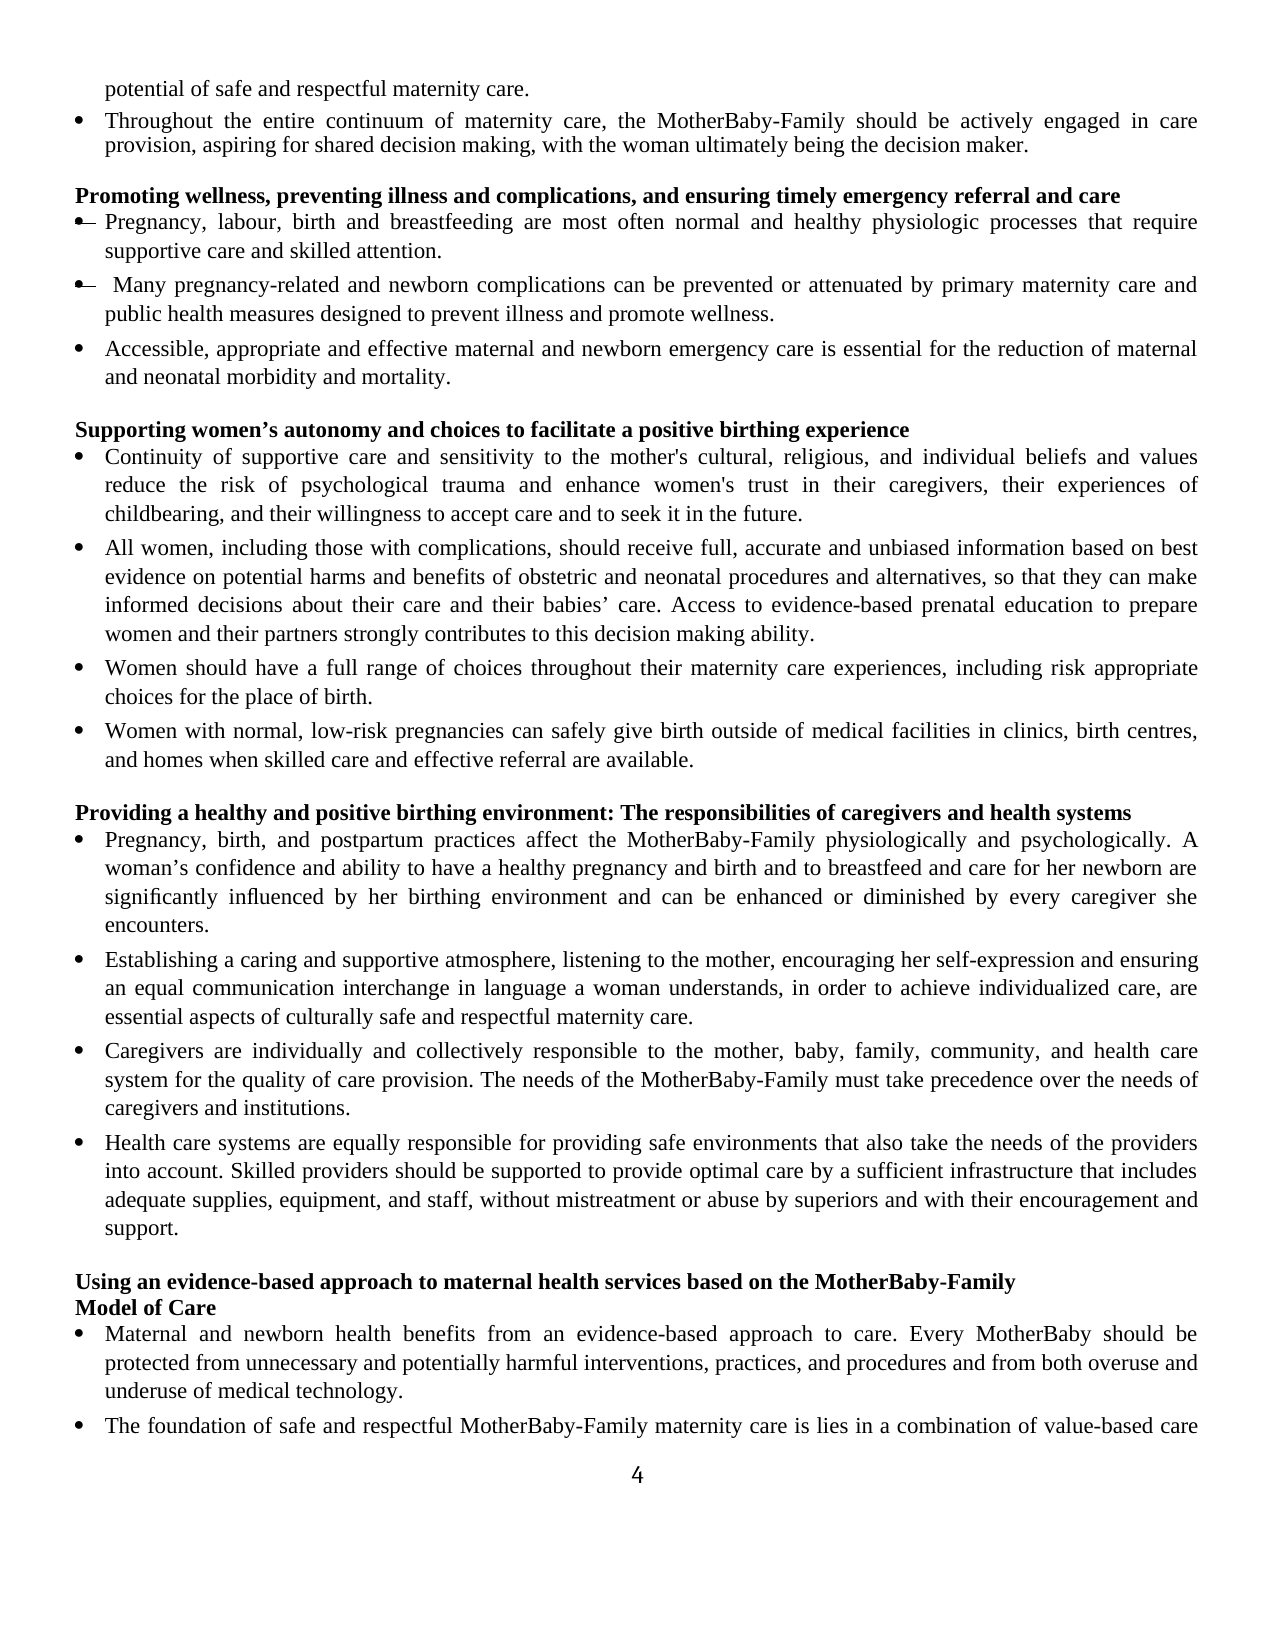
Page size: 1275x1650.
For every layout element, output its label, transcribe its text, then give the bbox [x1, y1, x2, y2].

list Throughout the entire continuum of maternity care, the MotherBaby-Family should be actively engaged in care provision, aspiring for shared decision making, with the woman ultimately being the decision maker. [75, 110, 1200, 157]
text Using an evidence-based approach to maternal health services based on the MotherBaby-Family [75, 1268, 1200, 1294]
list Pregnancy, labour, birth and breastfeeding are most often normal and healthy physiologic processes that require supportive care and skilled attention. [75, 208, 1200, 263]
list Accessible, appropriate and effective maternal and newborn emergency care is essential for the reduction of maternal and neonatal morbidity and mortality. [75, 335, 1200, 389]
list Women should have a full range of choices throughout their maternity care experiences, including risk appropriate choices for the place of birth. [75, 654, 1200, 709]
list Women with normal, low-risk pregnancies can safely give birth outside of medical facilities in clinics, birth centres, and homes when skilled care and effective referral are available. [75, 718, 1200, 772]
text Model of Care [75, 1294, 1200, 1320]
list Establishing a caring and supportive atmosphere, listening to the mother, encouraging her self-expression and ensuring an equal communication interchange in language a woman understands, in order to achieve individualized care, are essential aspects of culturally safe and respectful maternity care. [75, 946, 1200, 1029]
list Maternal and newborn health benefits from an evidence-based approach to care. Every MotherBaby should be protected from unnecessary and potentially harmful interventions, practices, and procedures and from both overuse and underuse of medical technology. [75, 1320, 1200, 1404]
text Promoting wellness, preventing illness and complications, and ensuring timely emergency referral and care [75, 182, 1200, 208]
text Providing a healthy and positive birthing environment: The responsibilities of caregivers and health systems [75, 799, 1200, 826]
list All women, including those with complications, should receive full, accurate and unbiased information based on best evidence on potential harms and benefits of obstetric and neonatal procedures and alternatives, so that they can make informed decisions about their care and their babies’ care. Access to evidence-based prenatal education to prepare women and their partners strongly contributes to this decision making ability. [75, 534, 1200, 646]
list Pregnancy, birth, and postpartum practices affect the MotherBaby-Family physiologically and psychologically. A woman’s confidence and ability to have a healthy pregnancy and birth and to breastfeed and care for her newborn are signiﬁcantly inﬂuenced by her birthing environment and can be enhanced or diminished by every caregiver she encounters. [75, 826, 1200, 937]
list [75, 75, 1200, 101]
list Continuity of supportive care and sensitivity to the mother's cultural, religious, and individual beliefs and values reduce the risk of psychological trauma and enhance women's trust in their caregivers, their experiences of childbearing, and their willingness to accept care and to seek it in the future. [75, 443, 1200, 526]
list Caregivers are individually and collectively responsible to the mother, baby, family, community, and health care system for the quality of care provision. The needs of the MotherBaby-Family must take precedence over the needs of caregivers and institutions. [75, 1037, 1200, 1121]
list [75, 1412, 1200, 1438]
list Many pregnancy-related and newborn complications can be prevented or attenuated by primary maternity care and public health measures designed to prevent illness and promote wellness. [75, 272, 1200, 326]
list Health care systems are equally responsible for providing safe environments that also take the needs of the providers into account. Skilled providers should be supported to provide optimal care by a sufficient infrastructure that includes adequate supplies, equipment, and staff, without mistreatment or abuse by superiors and with their encouragement and support. [75, 1129, 1200, 1241]
text Supporting women’s autonomy and choices to facilitate a positive birthing experience [75, 417, 1200, 443]
